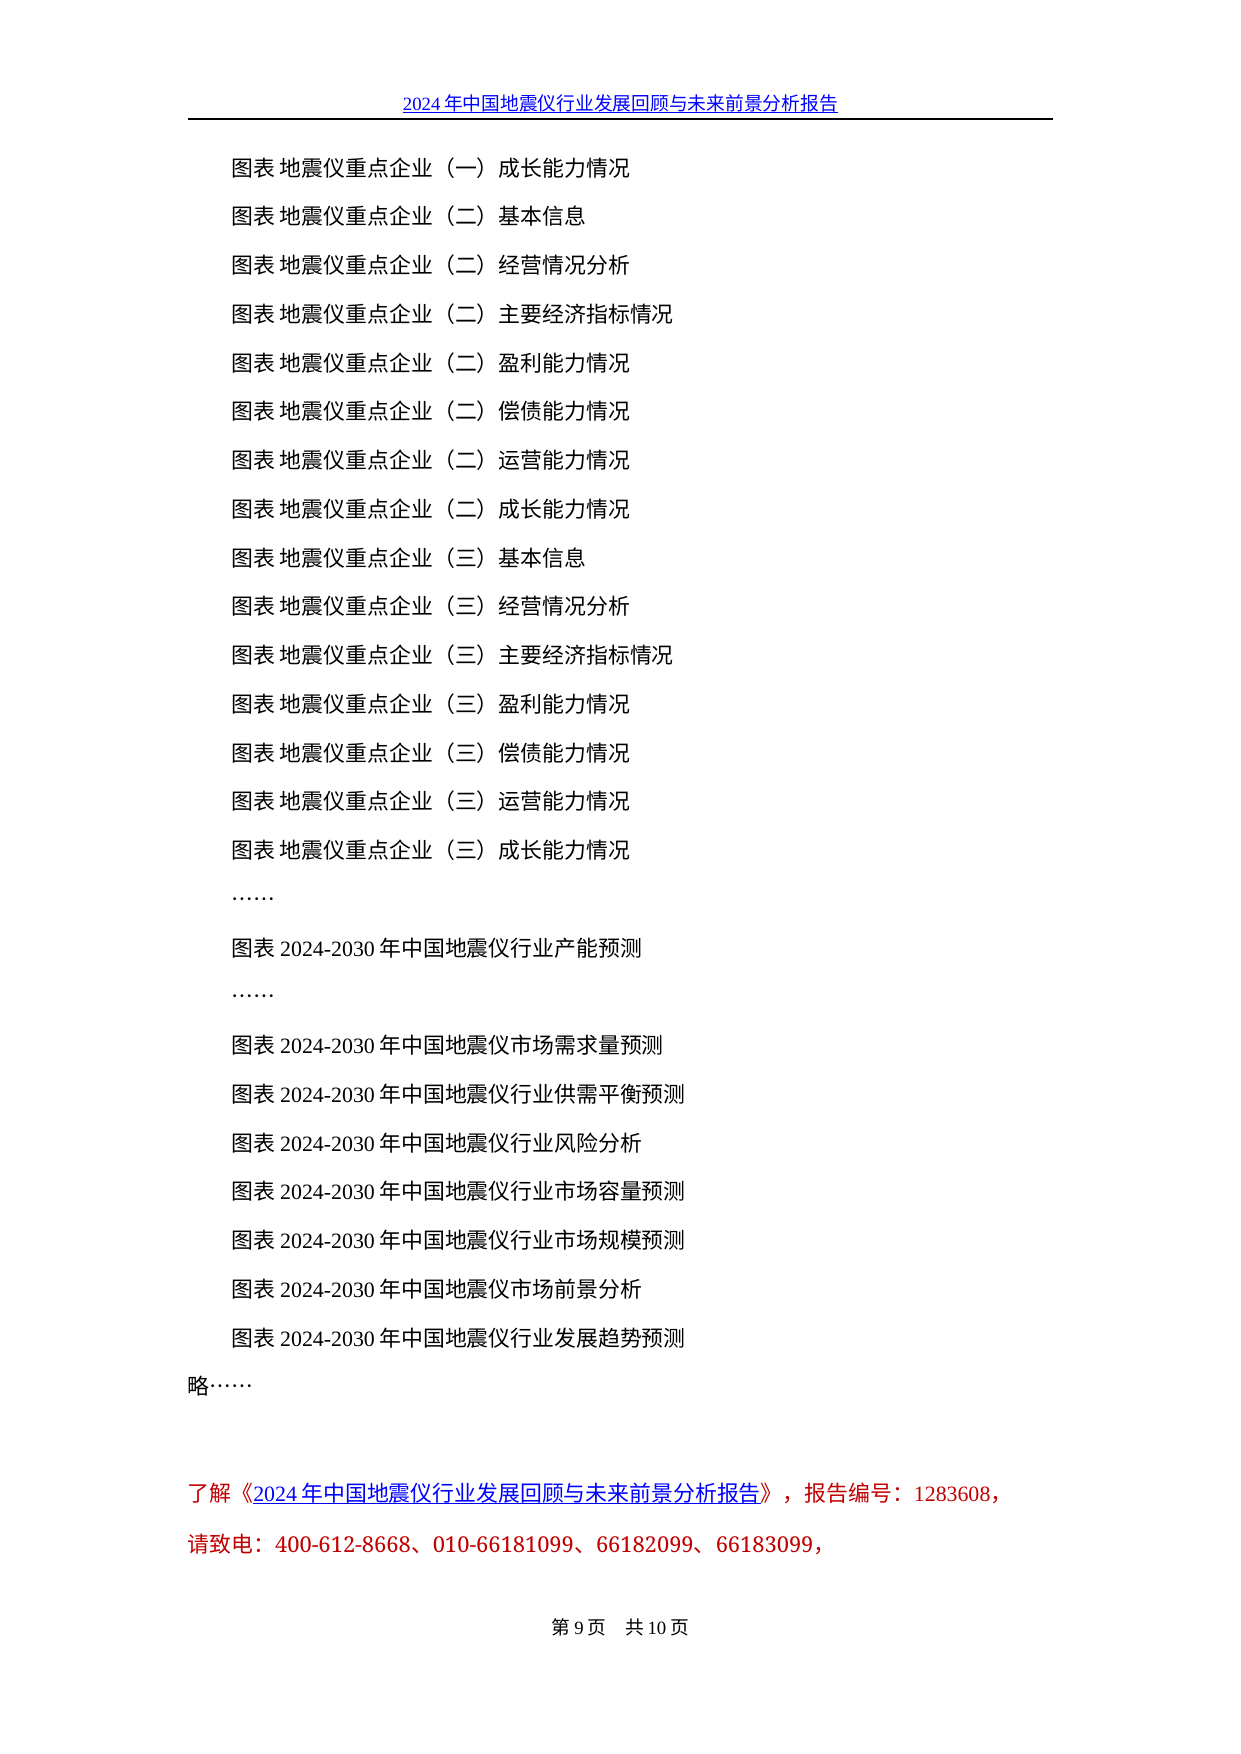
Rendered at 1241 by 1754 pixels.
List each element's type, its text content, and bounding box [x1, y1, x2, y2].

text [187, 150, 1053, 1401]
text 请致电：400-612-8668、010-66181099、66182099、66183099， [187, 1527, 1053, 1559]
text 了解《2024年中国地震仪行业发展回顾与未来前景分析报告》，报告编号：1283608， [187, 1475, 1053, 1508]
